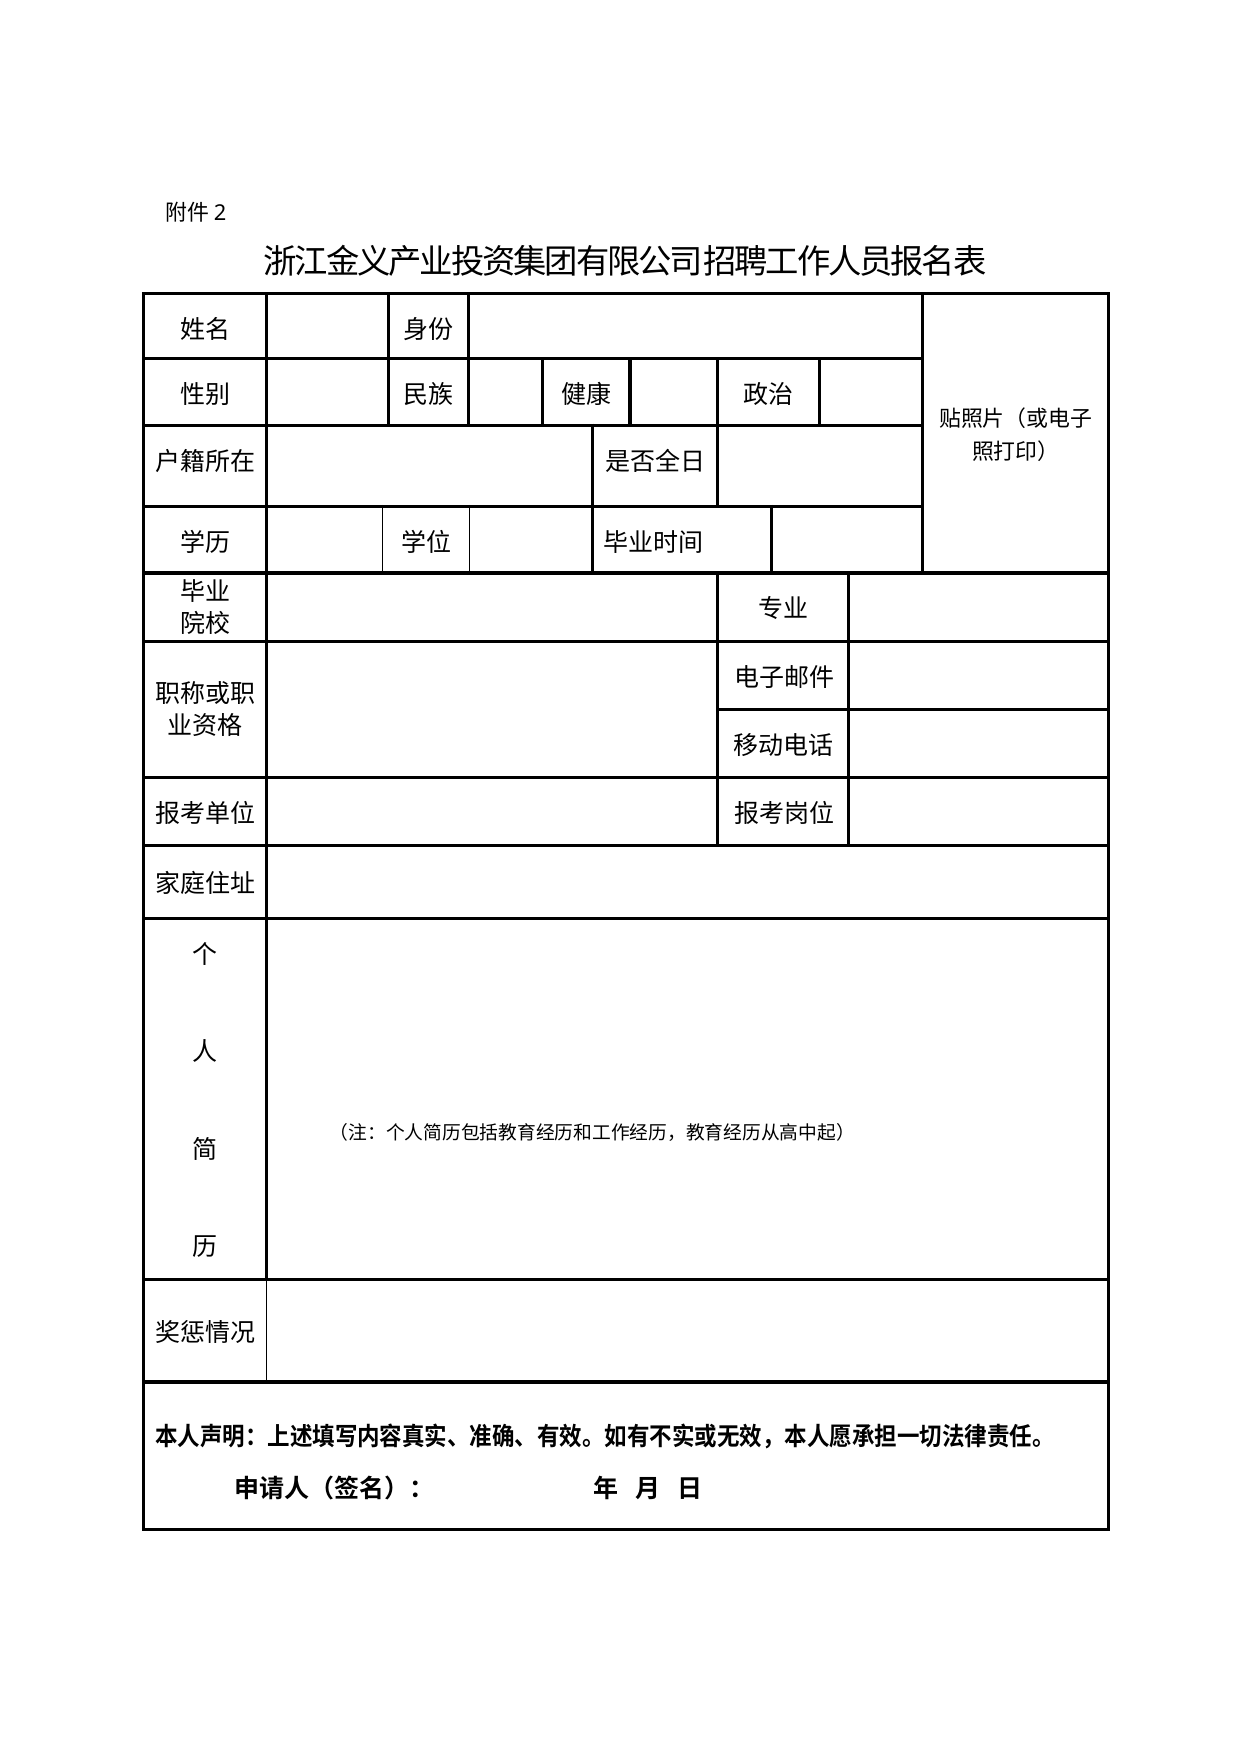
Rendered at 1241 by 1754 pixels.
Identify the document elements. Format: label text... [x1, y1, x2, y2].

table_cell [850, 779, 1107, 844]
table_cell 学位 [383, 508, 469, 571]
table_cell 报考岗位 [719, 779, 847, 844]
table_cell 奖惩情况 [145, 1281, 266, 1380]
table_cell [268, 360, 387, 423]
table_cell [719, 427, 921, 505]
table_header [268, 295, 387, 357]
table_cell 民族 [390, 360, 467, 423]
table_header [470, 295, 921, 357]
table_cell [821, 360, 921, 423]
table_cell 本人声明：上述填写内容真实、准确、有效。如有不实或无效，本人愿承担一切法律责任。 申请人（签名）： 年 月 日 [145, 1384, 1107, 1528]
table_cell [470, 360, 541, 423]
table_cell 性别 [145, 360, 265, 423]
table_cell （注：个人简历包括教育经历和工作经历，教育经历从高中起） [268, 920, 1107, 1278]
table_header 贴照片（或电子照打印） [924, 295, 1107, 571]
table_cell 个 人 简 历 [145, 920, 265, 1278]
table_cell 家庭住址 [145, 847, 265, 917]
text 浙江金义产业投资集团有限公司招聘工作人员报名表 [165, 227, 1087, 292]
table_cell 报考单位 [145, 779, 265, 844]
table_cell 毕业时间 [594, 508, 770, 571]
table_cell [268, 779, 716, 844]
table_cell [850, 711, 1107, 776]
table_cell [632, 360, 716, 423]
table_cell [850, 575, 1107, 639]
table_cell 毕业 院校 [145, 575, 265, 639]
table_header 姓名 [145, 295, 265, 357]
table_cell [268, 427, 591, 505]
table_header 身份证号 [390, 295, 467, 357]
table_cell 政治 面貌 [719, 360, 818, 423]
table_cell 户籍所在地 [145, 427, 265, 505]
table_cell 学历 [145, 508, 265, 571]
table_cell 电子邮件 [719, 643, 847, 708]
table_cell 职称或职业资格 [145, 643, 265, 776]
table_cell [268, 643, 716, 776]
text 附件2 [165, 194, 1087, 227]
table_cell 移动电话 [719, 711, 847, 776]
table_cell [850, 643, 1107, 708]
table_cell [773, 508, 921, 571]
table_cell [268, 575, 716, 639]
table_cell 是否全日制普通高校毕业生 [594, 427, 716, 505]
table_cell [267, 1281, 1107, 1380]
table_cell 健康状况 [544, 360, 628, 423]
table_cell [268, 508, 382, 571]
table_cell [470, 508, 591, 571]
table_cell 专业 [719, 575, 847, 639]
table_cell [268, 847, 1107, 917]
